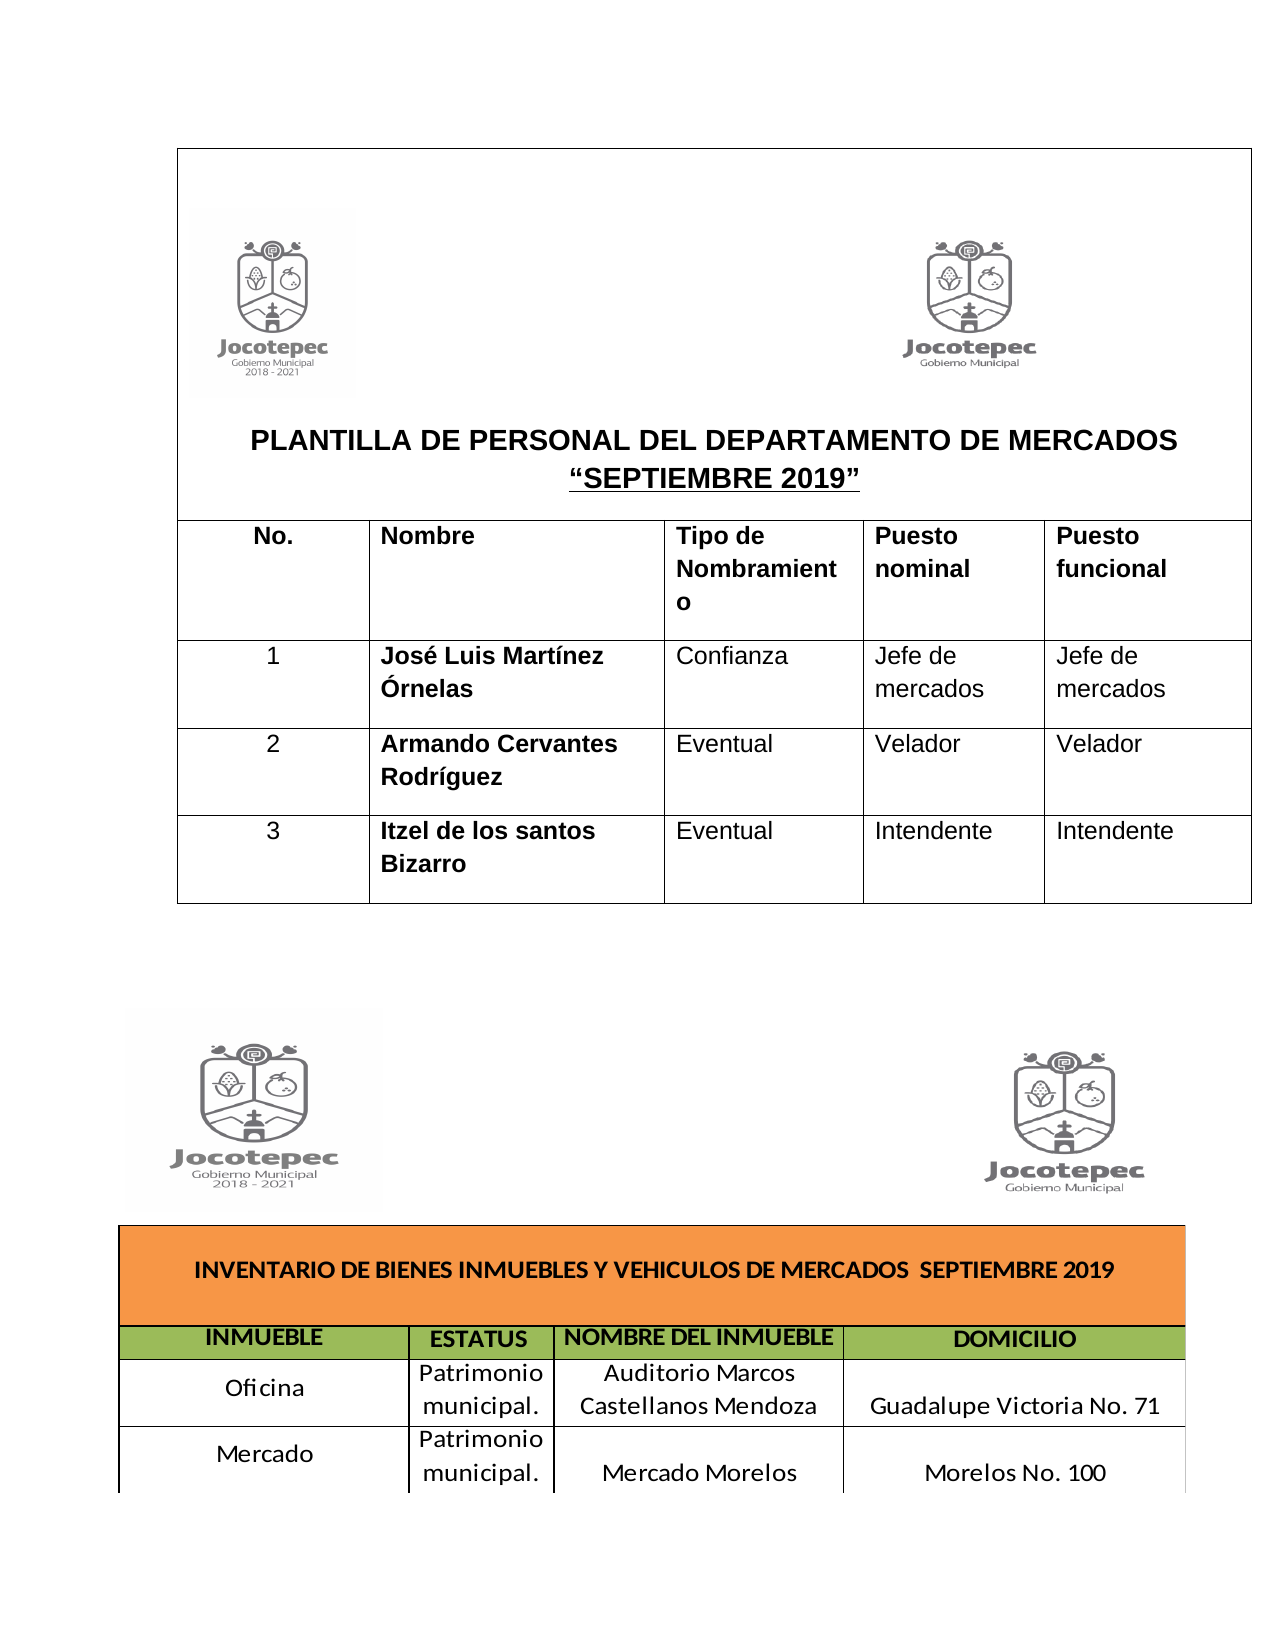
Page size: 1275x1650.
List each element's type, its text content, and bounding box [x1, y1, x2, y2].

table_cell No. [178, 521, 369, 640]
table_cell Jefe de mercados [1045, 641, 1251, 728]
picture [867, 208, 1071, 398]
table_header PLANTILLA DE PERSONAL DEL DEPARTAMENTO DE MERCADOS “SEPTIEMBRE 2019” [178, 149, 1251, 520]
table_cell José Luis Martínez Órnelas [370, 641, 664, 728]
table_cell Intendente [1045, 816, 1251, 903]
table_cell Tipo de Nombramiento [665, 521, 863, 640]
table_cell Itzel de los santos Bizarro [370, 816, 664, 903]
table_cell Intendente [864, 816, 1044, 903]
table_cell Eventual [665, 729, 863, 815]
table_cell Confianza [665, 641, 863, 728]
table_cell Nombre [370, 521, 664, 640]
table_cell Puesto funcional [1045, 521, 1251, 640]
table_cell Eventual [665, 816, 863, 903]
picture [188, 208, 357, 398]
table_cell Armando Cervantes Rodríguez [370, 729, 664, 815]
table_cell Puesto nominal [864, 521, 1044, 640]
table_cell 1 [178, 641, 369, 728]
table_cell 3 [178, 816, 369, 903]
table_cell Velador [864, 729, 1044, 815]
table_cell 2 [178, 729, 369, 815]
table_cell Velador [1045, 729, 1251, 815]
table_cell Jefe de mercados [864, 641, 1044, 728]
